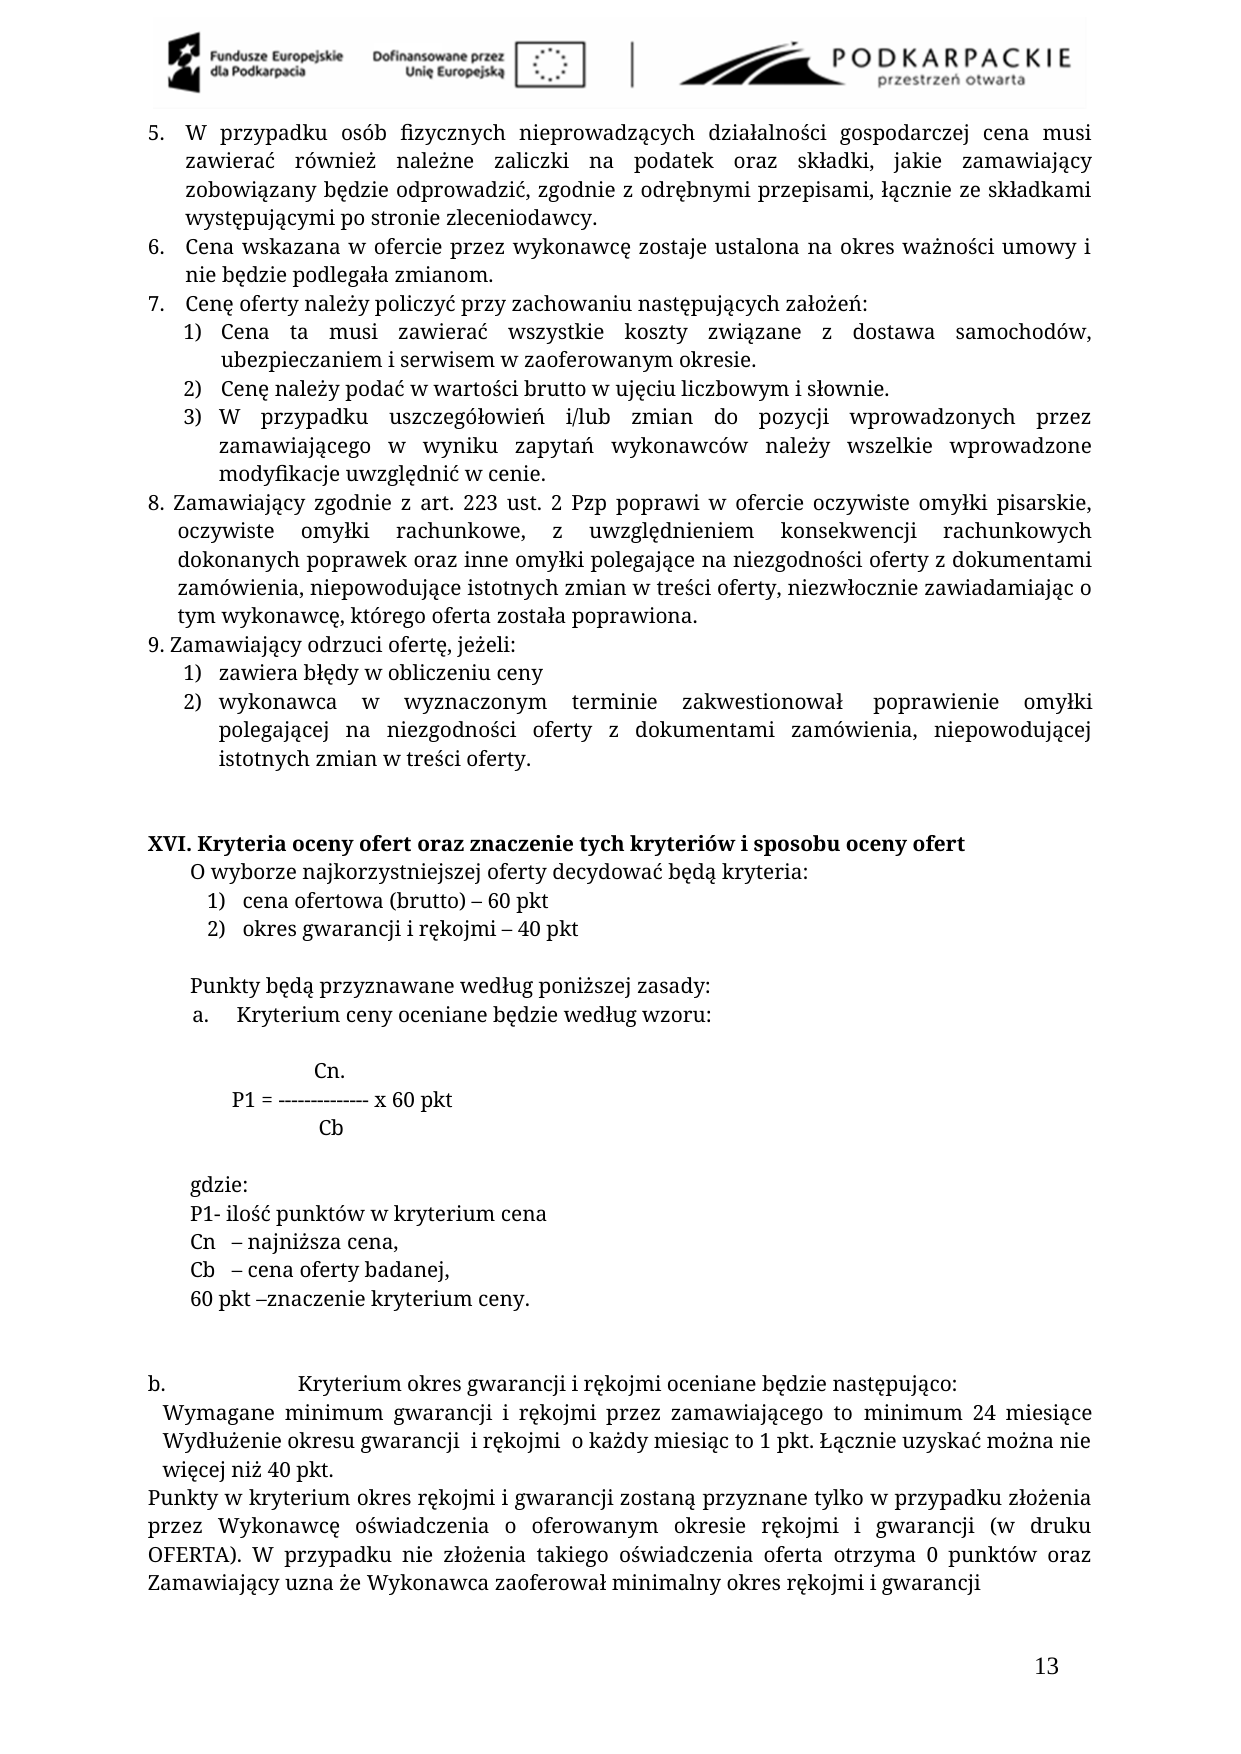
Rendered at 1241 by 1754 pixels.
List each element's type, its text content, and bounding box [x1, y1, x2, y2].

list Kryterium ceny oceniane będzie według wzoru: [192, 1000, 1092, 1028]
list cena ofertowa (brutto) – 60 pkt [207, 886, 1092, 914]
text 8. Zamawiający zgodnie z art. 223 ust. 2 Pzp poprawi w ofercie oczywiste omyłki pisarskie, oczywiste omyłki rachunkowe, z uwzględnieniem konsekwencji rachunkowych dokonanych poprawek oraz inne omyłki polegające na niezgodności oferty z dokumentami zamówienia, niepowodujące istotnych zmian w treści oferty, niezwłocznie zawiadamiając o tym wykonawcę, którego oferta została poprawiona. [148, 488, 1092, 630]
text P1- ilość punktów w kryterium cena [190, 1199, 1092, 1227]
text Cn. P1 = -------------- x 60 pkt Cb [222, 1057, 1092, 1142]
text Punkty będą przyznawane według poniższej zasady: [190, 971, 1092, 1000]
text Cb – cena oferty badanej, [190, 1256, 1092, 1284]
text 9. Zamawiający odrzuci ofertę, jeżeli: [148, 630, 1092, 658]
text Wymagane minimum gwarancji i rękojmi przez zamawiającego to minimum 24 miesiące Wydłużenie okresu gwarancji i rękojmi o każdy miesiąc to 1 pkt. Łącznie uzyskać można nie więcej niż 40 pkt. [162, 1398, 1092, 1483]
list Kryterium okres gwarancji i rękojmi oceniane będzie następująco: [148, 1369, 1092, 1398]
list Cenę oferty należy policzyć przy zachowaniu następujących założeń: [148, 289, 1092, 317]
text XVI. Kryteria oceny ofert oraz znaczenie tych kryteriów i sposobu oceny ofert [148, 829, 1092, 857]
list okres gwarancji i rękojmi – 40 pkt [207, 914, 1092, 943]
text Punkty w kryterium okres rękojmi i gwarancji zostaną przyznane tylko w przypadku złożenia przez Wykonawcę oświadczenia o oferowanym okresie rękojmi i gwarancji (w druku OFERTA). W przypadku nie złożenia takiego oświadczenia oferta otrzyma 0 punktów oraz Zamawiający uzna że Wykonawca zaoferował minimalny okres rękojmi i gwarancji [148, 1483, 1092, 1597]
picture [153, 17, 1088, 110]
text O wyborze najkorzystniejszej oferty decydować będą kryteria: [190, 857, 1092, 886]
list Cena wskazana w ofercie przez wykonawcę zostaje ustalona na okres ważności umowy i nie będzie podlegała zmianom. [148, 232, 1092, 289]
text 1) zawiera błędy w obliczeniu ceny [183, 658, 1092, 687]
list Cena ta musi zawierać wszystkie koszty związane z dostawa samochodów, ubezpieczaniem i serwisem w zaoferowanym okresie. [183, 317, 1092, 374]
text 60 pkt –znaczenie kryterium ceny. [190, 1284, 1092, 1312]
list W przypadku osób fizycznych nieprowadzących działalności gospodarczej cena musi zawierać również należne zaliczki na podatek oraz składki, jakie zamawiający zobowiązany będzie odprowadzić, zgodnie z odrębnymi przepisami, łącznie ze składkami występującymi po stronie zleceniodawcy. [148, 118, 1092, 232]
text gdzie: [190, 1170, 1092, 1199]
text Cn – najniższa cena, [190, 1227, 1092, 1256]
text 2) wykonawca w wyznaczonym terminie zakwestionował poprawienie omyłki polegającej na niezgodności oferty z dokumentami zamówienia, niepowodującej istotnych zmian w treści oferty. [183, 687, 1092, 772]
text 3) W przypadku uszczegółowień i/lub zmian do pozycji wprowadzonych przez zamawiającego w wyniku zapytań wykonawców należy wszelkie wprowadzone modyfikacje uwzględnić w cenie. [183, 402, 1092, 488]
list Cenę należy podać w wartości brutto w ujęciu liczbowym i słownie. [183, 374, 1092, 402]
